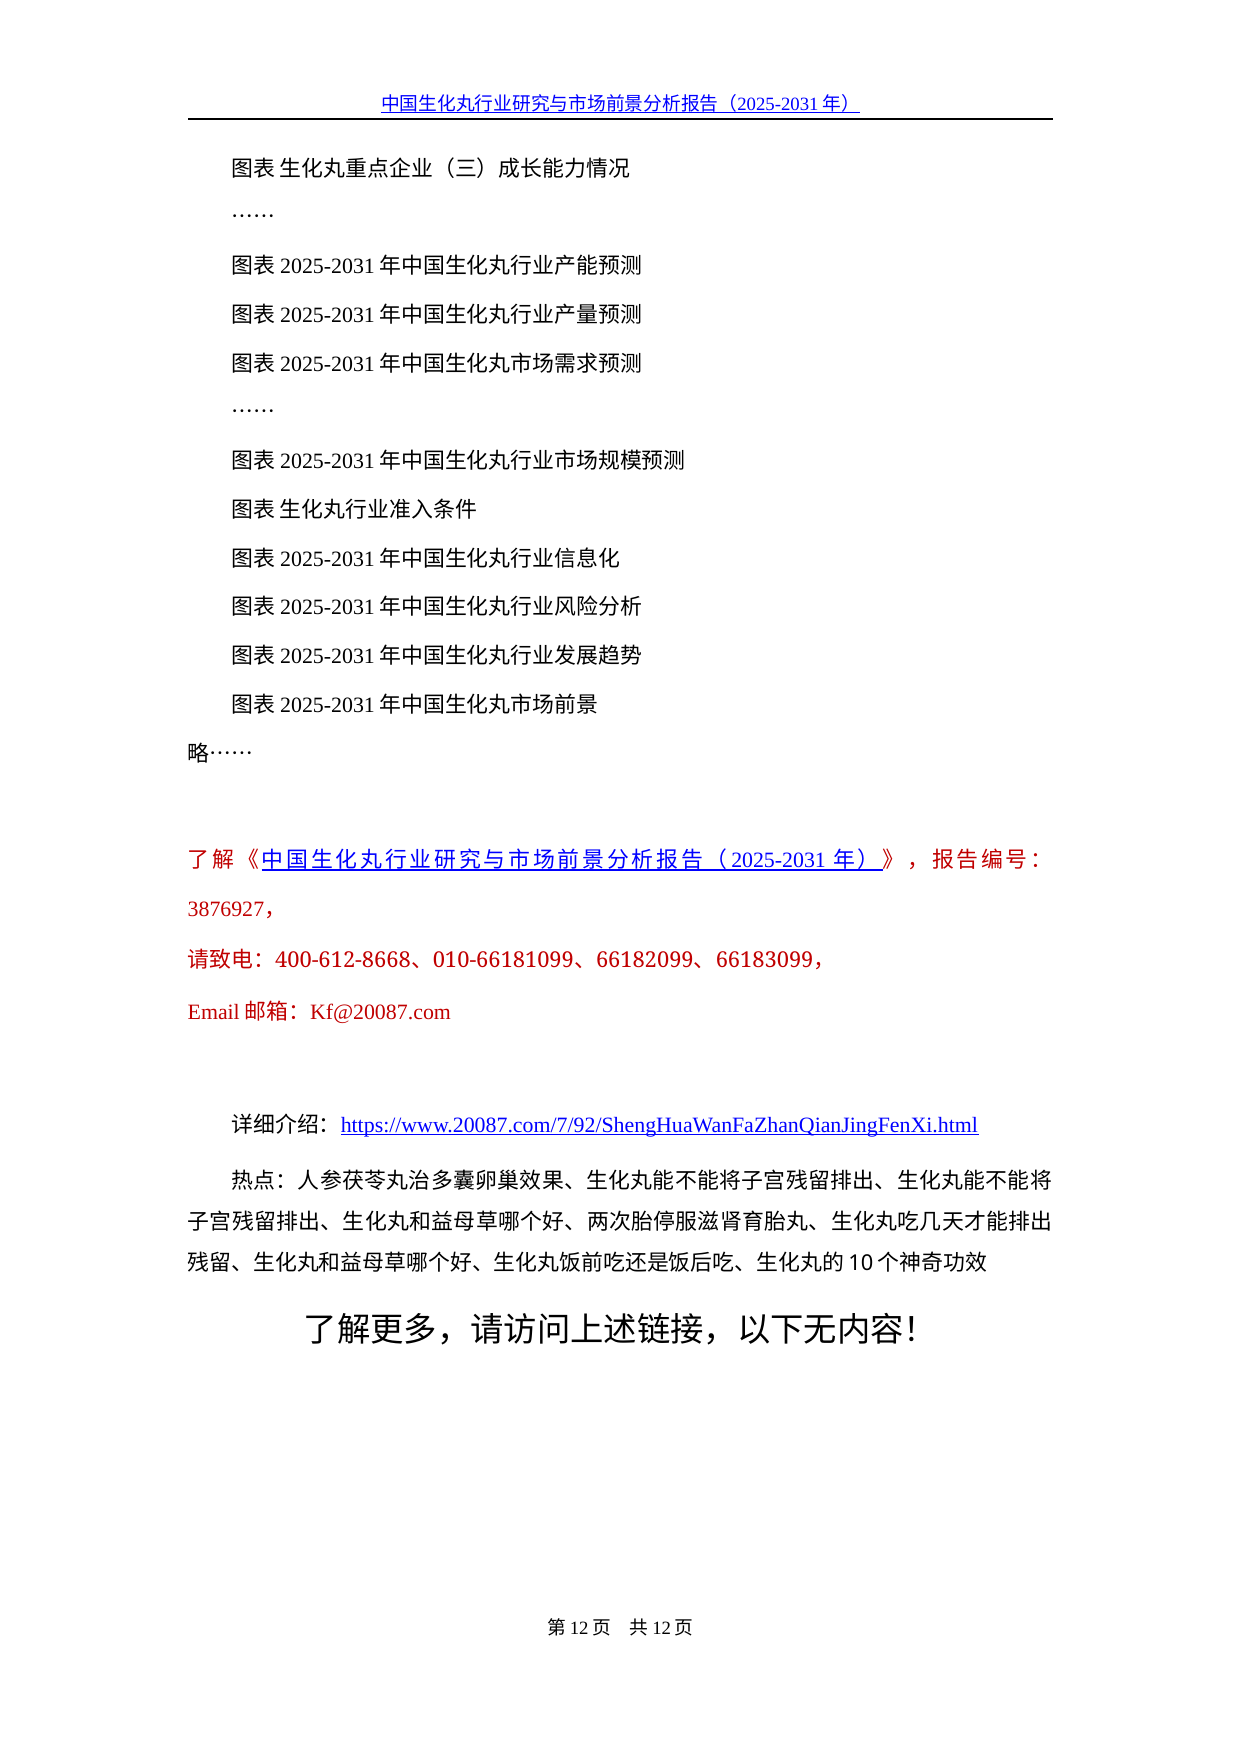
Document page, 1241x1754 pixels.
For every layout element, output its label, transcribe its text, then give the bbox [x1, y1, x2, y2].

text 请致电：400-612-8668、010-66181099、66182099、66183099， [187, 942, 1053, 974]
text 详细介绍：https://www.20087.com/7/92/ShengHuaWanFaZhanQianJingFenXi.html [187, 1106, 1053, 1139]
text Email邮箱：Kf@20087.com [187, 993, 1053, 1026]
text 了解《中国生化丸行业研究与市场前景分析报告（2025-2031年）》，报告编号：3876927， [187, 842, 1053, 923]
text 热点：人参茯苓丸治多囊卵巢效果、生化丸能不能将子宫残留排出、生化丸能不能将子宫残留排出、生化丸和益母草哪个好、两次胎停服滋肾育胎丸、生化丸吃几天才能排出残留、生化丸和益母草哪个好、生化丸饭前吃还是饭后吃、生化丸的10个神奇功效 [187, 1163, 1053, 1277]
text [187, 150, 1053, 768]
title 了解更多，请访问上述链接，以下无内容！ [187, 1294, 1053, 1359]
